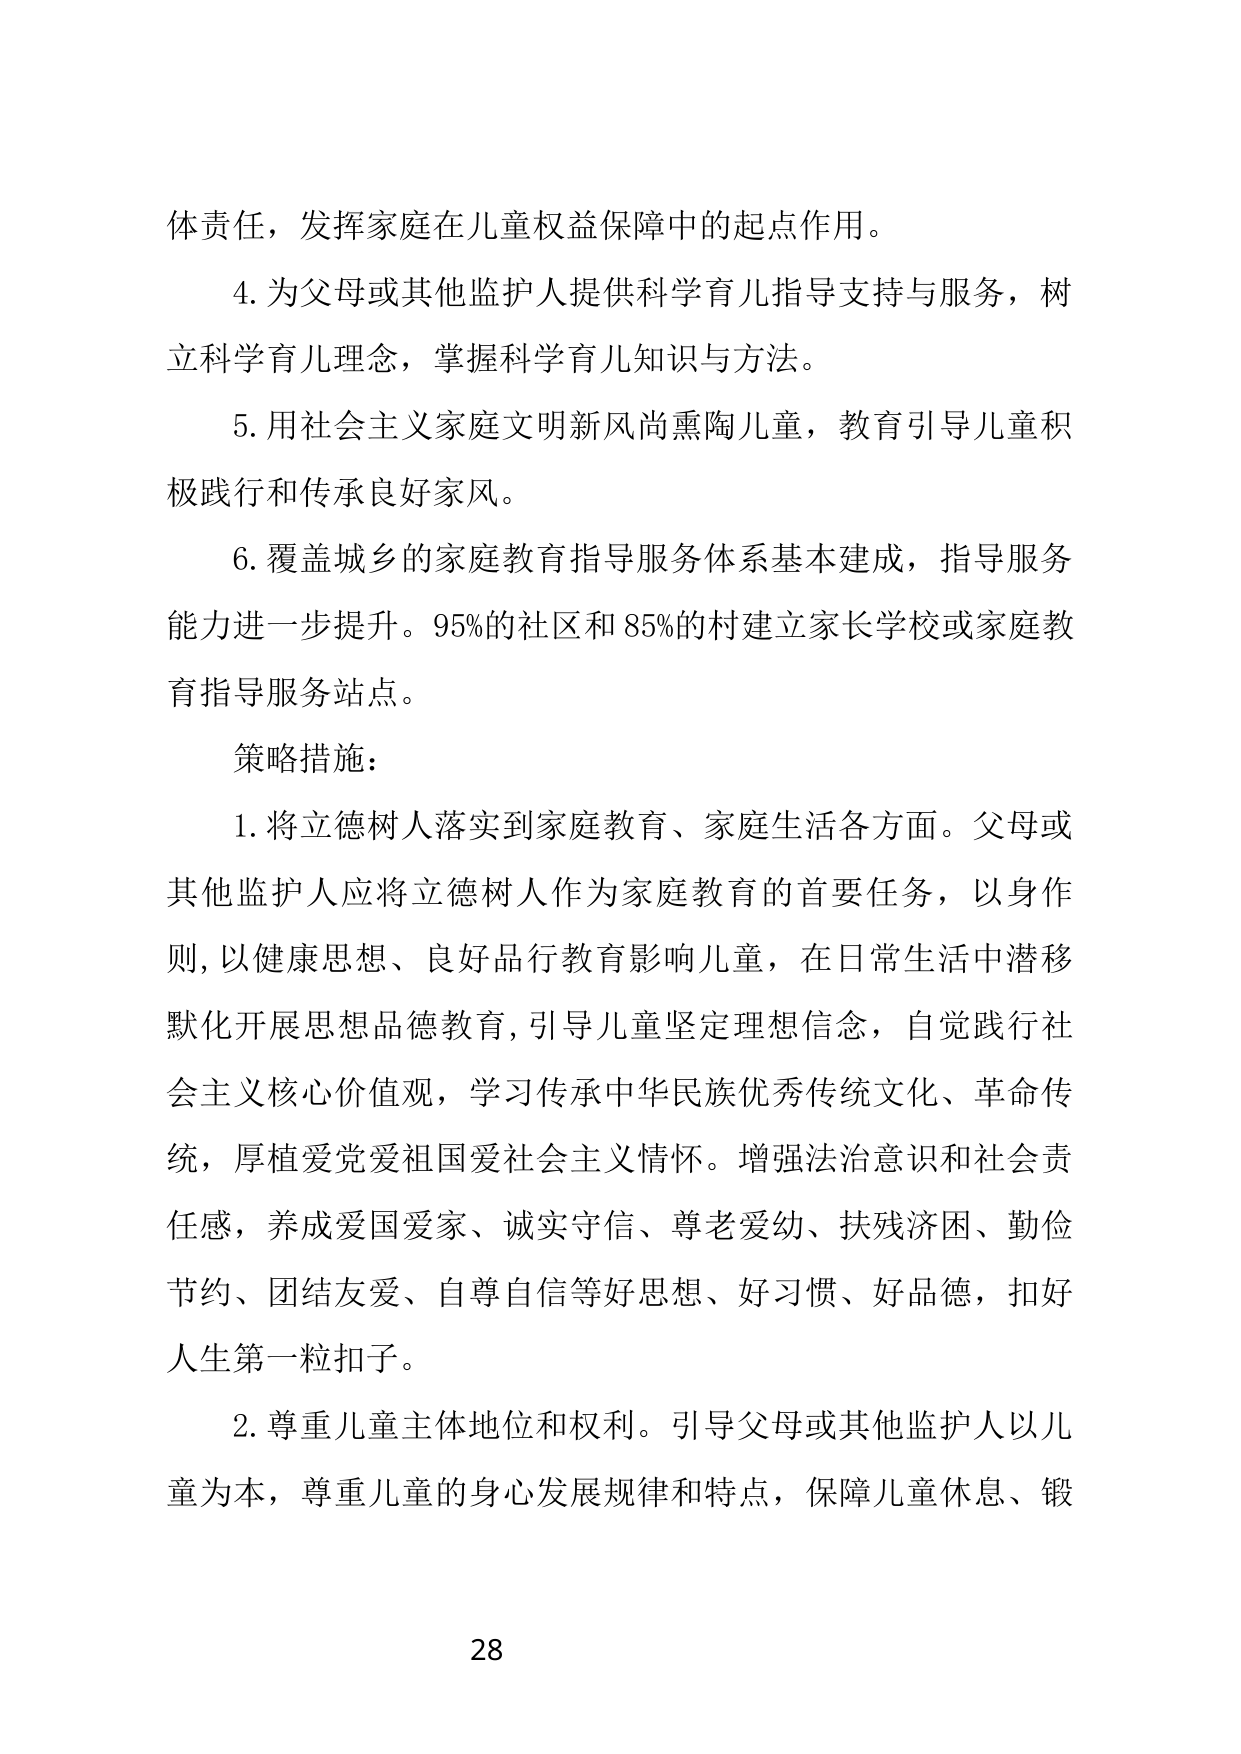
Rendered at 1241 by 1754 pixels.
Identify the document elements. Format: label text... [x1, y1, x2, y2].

text 5.用社会主义家庭文明新风尚熏陶儿童，教育引导儿童积极践行和传承良好家风。 [165, 384, 1075, 517]
text 6.覆盖城乡的家庭教育指导服务体系基本建成，指导服务能力进一步提升。95%的社区和85%的村建立家长学校或家庭教育指导服务站点。 [165, 517, 1075, 717]
text 1.将立德树人落实到家庭教育、家庭生活各方面。父母或其他监护人应将立德树人作为家庭教育的首要任务，以身作则,以健康思想、良好品行教育影响儿童，在日常生活中潜移默化开展思想品德教育,引导儿童坚定理想信念，自觉践行社会主义核心价值观，学习传承中华民族优秀传统文化、革命传统，厚植爱党爱祖国爱社会主义情怀。增强法治意识和社会责任感，养成爱国爱家、诚实守信、尊老爱幼、扶残济困、勤俭节约、团结友爱、自尊自信等好思想、好习惯、好品德，扣好人生第一粒扣子。 [165, 784, 1075, 1384]
text 4.为父母或其他监护人提供科学育儿指导支持与服务，树立科学育儿理念，掌握科学育儿知识与方法。 [165, 251, 1075, 384]
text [165, 184, 1075, 251]
text 策略措施： [165, 717, 1075, 784]
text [165, 1384, 1075, 1517]
